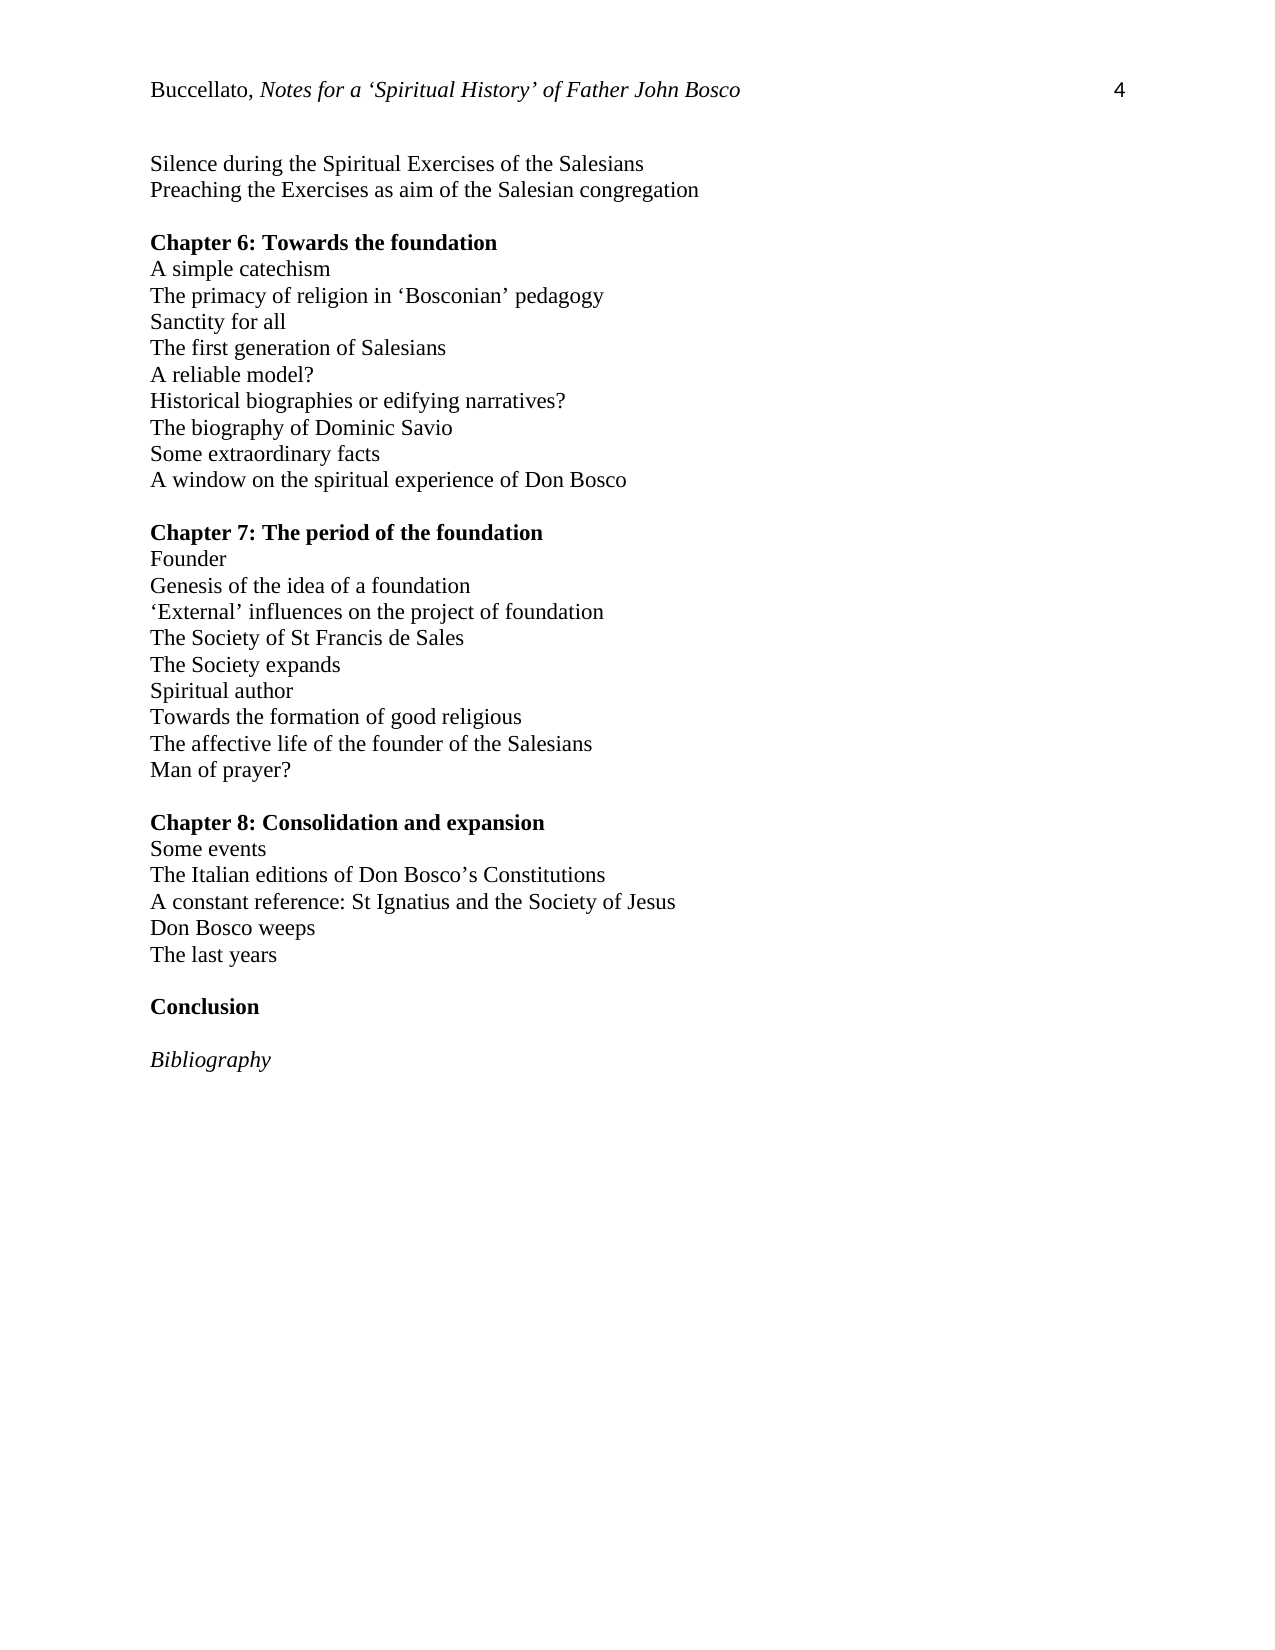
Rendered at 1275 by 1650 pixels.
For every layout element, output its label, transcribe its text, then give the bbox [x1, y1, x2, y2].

text The affective life of the founder of the Salesians [150, 730, 1125, 756]
text Bibliography [150, 1046, 1125, 1072]
text The biography of Dominic Savio [150, 413, 1125, 440]
text A constant reference: St Ignatius and the Society of Jesus [150, 888, 1125, 914]
text A window on the spiritual experience of Don Bosco [150, 466, 1125, 493]
text Spiritual author [150, 677, 1125, 703]
text A simple catechism [150, 255, 1125, 282]
text Towards the formation of good religious [150, 703, 1125, 730]
text The primacy of religion in ‘Bosconian’ pedagogy [150, 282, 1125, 308]
text The Society expands [150, 651, 1125, 677]
text Man of prayer? [150, 756, 1125, 782]
text The Italian editions of Don Bosco’s Constitutions [150, 862, 1125, 888]
text Some extraordinary facts [150, 440, 1125, 466]
text Sanctity for all [150, 308, 1125, 334]
text ‘External’ influences on the project of foundation [150, 598, 1125, 624]
text Conclusion [150, 993, 1125, 1020]
text Chapter 6: Towards the foundation [150, 229, 1125, 255]
text The last years [150, 941, 1125, 967]
text The Society of St Francis de Sales [150, 624, 1125, 651]
text Some events [150, 835, 1125, 862]
text Preaching the Exercises as aim of the Salesian congregation [150, 176, 1125, 203]
text Founder [150, 545, 1125, 572]
text The first generation of Salesians [150, 334, 1125, 361]
text Chapter 8: Consolidation and expansion [150, 809, 1125, 835]
text Silence during the Spiritual Exercises of the Salesians [150, 150, 1125, 176]
text Historical biographies or edifying narratives? [150, 387, 1125, 413]
text Genesis of the idea of a foundation [150, 572, 1125, 598]
text A reliable model? [150, 361, 1125, 387]
text Chapter 7: The period of the foundation [150, 519, 1125, 545]
text Don Bosco weeps [150, 914, 1125, 941]
